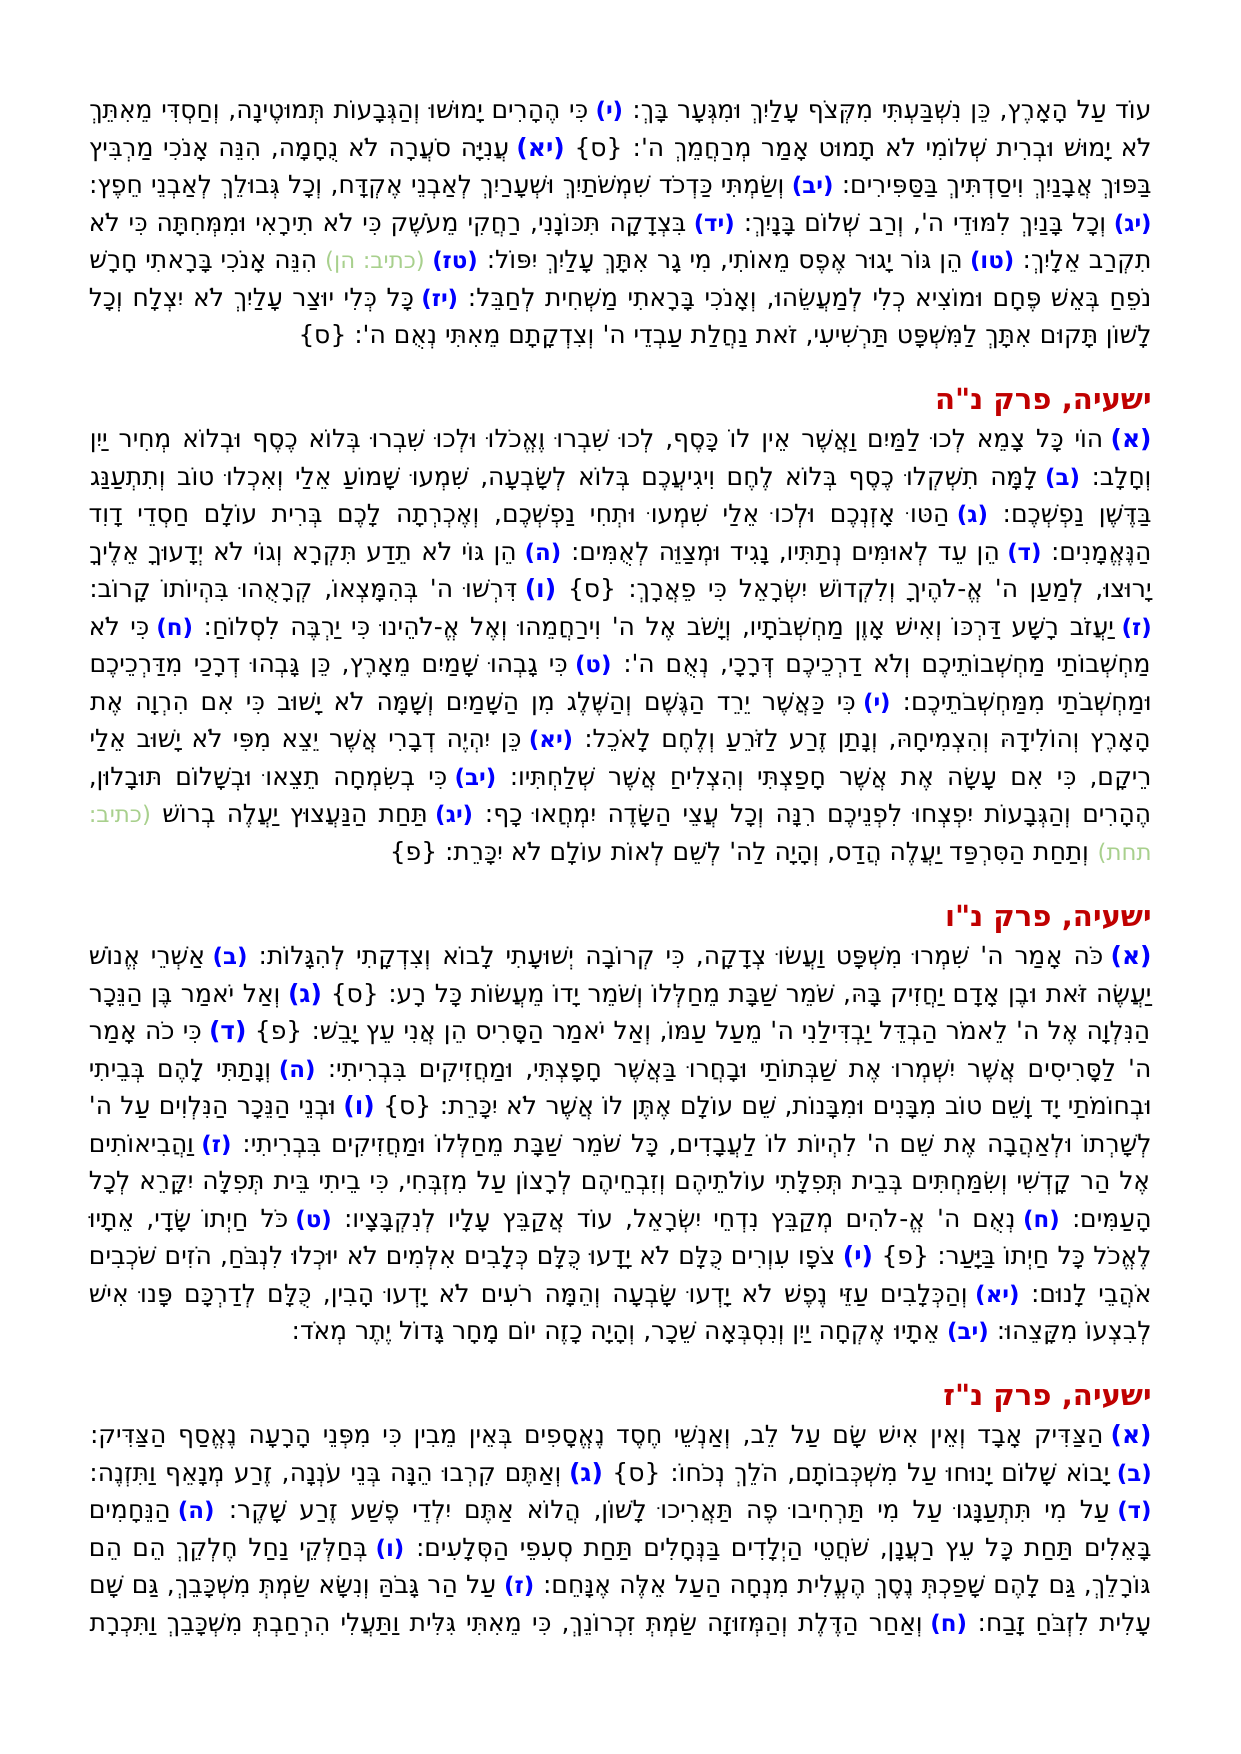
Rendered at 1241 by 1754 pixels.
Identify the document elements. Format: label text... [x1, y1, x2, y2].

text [89, 89, 1152, 351]
text ישעיה, פרק נ"ו [89, 893, 1152, 934]
text ישעיה, פרק נ"ה [89, 376, 1152, 418]
text (א) כֹּה אָמַר ה' שִׁמְרוּ מִשְׁפָּט וַעֲשׂוּ צְדָקָה, כִּי קְרוֹבָה יְשׁוּעָתִי לָבוֹא וְצִדְקָתִי לְהִגָּלוֹת: (ב) אַשְׁרֵי אֱנוֹשׁ יַעֲשֶׂה זֹּאת וּבֶן אָדָם יַחֲזִיק בָּהּ, שֹׁמֵר שַׁבָּת מֵחַלְּלוֹ וְשֹׁמֵר יָדוֹ מֵעֲשׂוֹת כָּל רָע: {ס} (ג) וְאַל יֹאמַר בֶּן הַנֵּכָר הַנִּלְוָה אֶל ה' לֵאמֹר הַבְדֵּל יַבְדִּילַנִי ה' מֵעַל עַמּוֹ, וְאַל יֹאמַר הַסָּרִיס הֵן אֲנִי עֵץ יָבֵשׁ: {פ} (ד) כִּי כֹה אָמַר ה' לַסָּרִיסִים אֲשֶׁר יִשְׁמְרוּ אֶת שַׁבְּתוֹתַי וּבָחֲרוּ בַּאֲשֶׁר חָפָצְתִּי, וּמַחֲזִיקִים בִּבְרִיתִי: (ה) וְנָתַתִּי לָהֶם בְּבֵיתִי וּבְחוֹמֹתַי יָד וָשֵׁם טוֹב מִבָּנִים וּמִבָּנוֹת, שֵׁם עוֹלָם אֶתֶּן לוֹ אֲשֶׁר לֹא יִכָּרֵת: {ס} (ו) וּבְנֵי הַנֵּכָר הַנִּלְוִים עַל ה' לְשָׁרְתוֹ וּלְאַהֲבָה אֶת שֵׁם ה' לִהְיוֹת לוֹ לַעֲבָדִים, כָּל שֹׁמֵר שַׁבָּת מֵחַלְּלוֹ וּמַחֲזִיקִים בִּבְרִיתִי: (ז) וַהֲבִיאוֹתִים אֶל הַר קָדְשִׁי וְשִׂמַּחְתִּים בְּבֵית תְּפִלָּתִי עוֹלֹתֵיהֶם וְזִבְחֵיהֶם לְרָצוֹן עַל מִזְבְּחִי, כִּי בֵיתִי בֵּית תְּפִלָּה יִקָּרֵא לְכָל הָעַמִּים: (ח) נְאֻם ה' אֱ-לֹהִים מְקַבֵּץ נִדְחֵי יִשְׂרָאֵל, עוֹד אֲקַבֵּץ עָלָיו לְנִקְבָּצָיו: (ט) כֹּל חַיְתוֹ שָׂדָי, אֵתָיוּ לֶאֱכֹל כָּל חַיְתוֹ בַּיָּעַר: {פ} (י) צֹפָו עִוְרִים כֻּלָּם לֹא יָדָעוּ כֻּלָּם כְּלָבִים אִלְּמִים לֹא יוּכְלוּ לִנְבֹּחַ, הֹזִים שֹׁכְבִים אֹהֲבֵי לָנוּם: (יא) וְהַכְּלָבִים עַזֵּי נֶפֶשׁ לֹא יָדְעוּ שָׂבְעָה וְהֵמָּה רֹעִים לֹא יָדְעוּ הָבִין, כֻּלָּם לְדַרְכָּם פָּנוּ אִישׁ לְבִצְעוֹ מִקָּצֵהוּ: (יב) אֵתָיוּ אֶקְחָה יַיִן וְנִסְבְּאָה שֵׁכָר, וְהָיָה כָזֶה יוֹם מָחָר גָּדוֹל יֶתֶר מְאֹד: [89, 934, 1152, 1347]
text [89, 1414, 1152, 1639]
text ישעיה, פרק נ"ז [89, 1372, 1152, 1414]
text (א) הוֹי כָּל צָמֵא לְכוּ לַמַּיִם וַאֲשֶׁר אֵין לוֹ כָּסֶף, לְכוּ שִׁבְרוּ וֶאֱכֹלוּ וּלְכוּ שִׁבְרוּ בְּלוֹא כֶסֶף וּבְלוֹא מְחִיר יַיִן וְחָלָב: (ב) לָמָּה תִשְׁקְלוּ כֶסֶף בְּלוֹא לֶחֶם וִיגִיעֲכֶם בְּלוֹא לְשָׂבְעָה, שִׁמְעוּ שָׁמוֹעַ אֵלַי וְאִכְלוּ טוֹב וְתִתְעַנַּג בַּדֶּשֶׁן נַפְשְׁכֶם: (ג) הַטּוּ אָזְנְכֶם וּלְכוּ אֵלַי שִׁמְעוּ וּתְחִי נַפְשְׁכֶם, וְאֶכְרְתָה לָכֶם בְּרִית עוֹלָם חַסְדֵי דָוִד הַנֶּאֱמָנִים: (ד) הֵן עֵד לְאוּמִּים נְתַתִּיו, נָגִיד וּמְצַוֵּה לְאֻמִּים: (ה) הֵן גּוֹי לֹא תֵדַע תִּקְרָא וְגוֹי לֹא יְדָעוּךָ אֵלֶיךָ יָרוּצוּ, לְמַעַן ה' אֱ-לֹהֶיךָ וְלִקְדוֹשׁ יִשְׂרָאֵל כִּי פֵאֲרָךְ: {ס} (ו) דִּרְשׁוּ ה' בְּהִמָּצְאוֹ, קְרָאֻהוּ בִּהְיוֹתוֹ קָרוֹב: (ז) יַעֲזֹב רָשָׁע דַּרְכּוֹ וְאִישׁ אָוֶן מַחְשְׁבֹתָיו, וְיָשֹׁב אֶל ה' וִירַחֲמֵהוּ וְאֶל אֱ-לֹהֵינוּ כִּי יַרְבֶּה לִסְלוֹחַ: (ח) כִּי לֹא מַחְשְׁבוֹתַי מַחְשְׁבוֹתֵיכֶם וְלֹא דַרְכֵיכֶם דְּרָכָי, נְאֻם ה': (ט) כִּי גָבְהוּ שָׁמַיִם מֵאָרֶץ, כֵּן גָּבְהוּ דְרָכַי מִדַּרְכֵיכֶם וּמַחְשְׁבֹתַי מִמַּחְשְׁבֹתֵיכֶם: (י) כִּי כַּאֲשֶׁר יֵרֵד הַגֶּשֶׁם וְהַשֶּׁלֶג מִן הַשָּׁמַיִם וְשָׁמָּה לֹא יָשׁוּב כִּי אִם הִרְוָה אֶת הָאָרֶץ וְהוֹלִידָהּ וְהִצְמִיחָהּ, וְנָתַן זֶרַע לַזֹּרֵעַ וְלֶחֶם לָאֹכֵל: (יא) כֵּן יִהְיֶה דְבָרִי אֲשֶׁר יֵצֵא מִפִּי לֹא יָשׁוּב אֵלַי רֵיקָם, כִּי אִם עָשָׂה אֶת אֲשֶׁר חָפַצְתִּי וְהִצְלִיחַ אֲשֶׁר שְׁלַחְתִּיו: (יב) כִּי בְשִׂמְחָה תֵצֵאוּ וּבְשָׁלוֹם תּוּבָלוּן, הֶהָרִים וְהַגְּבָעוֹת יִפְצְחוּ לִפְנֵיכֶם רִנָּה וְכָל עֲצֵי הַשָּׂדֶה יִמְחֲאוּ כָף: (יג) תַּחַת הַנַּעֲצוּץ יַעֲלֶה בְרוֹשׁ (כתיב: תחת) וְתַחַת הַסִּרְפַּד יַעֲלֶה הֲדַס, וְהָיָה לַה' לְשֵׁם לְאוֹת עוֹלָם לֹא יִכָּרֵת: {פ} [89, 418, 1152, 868]
